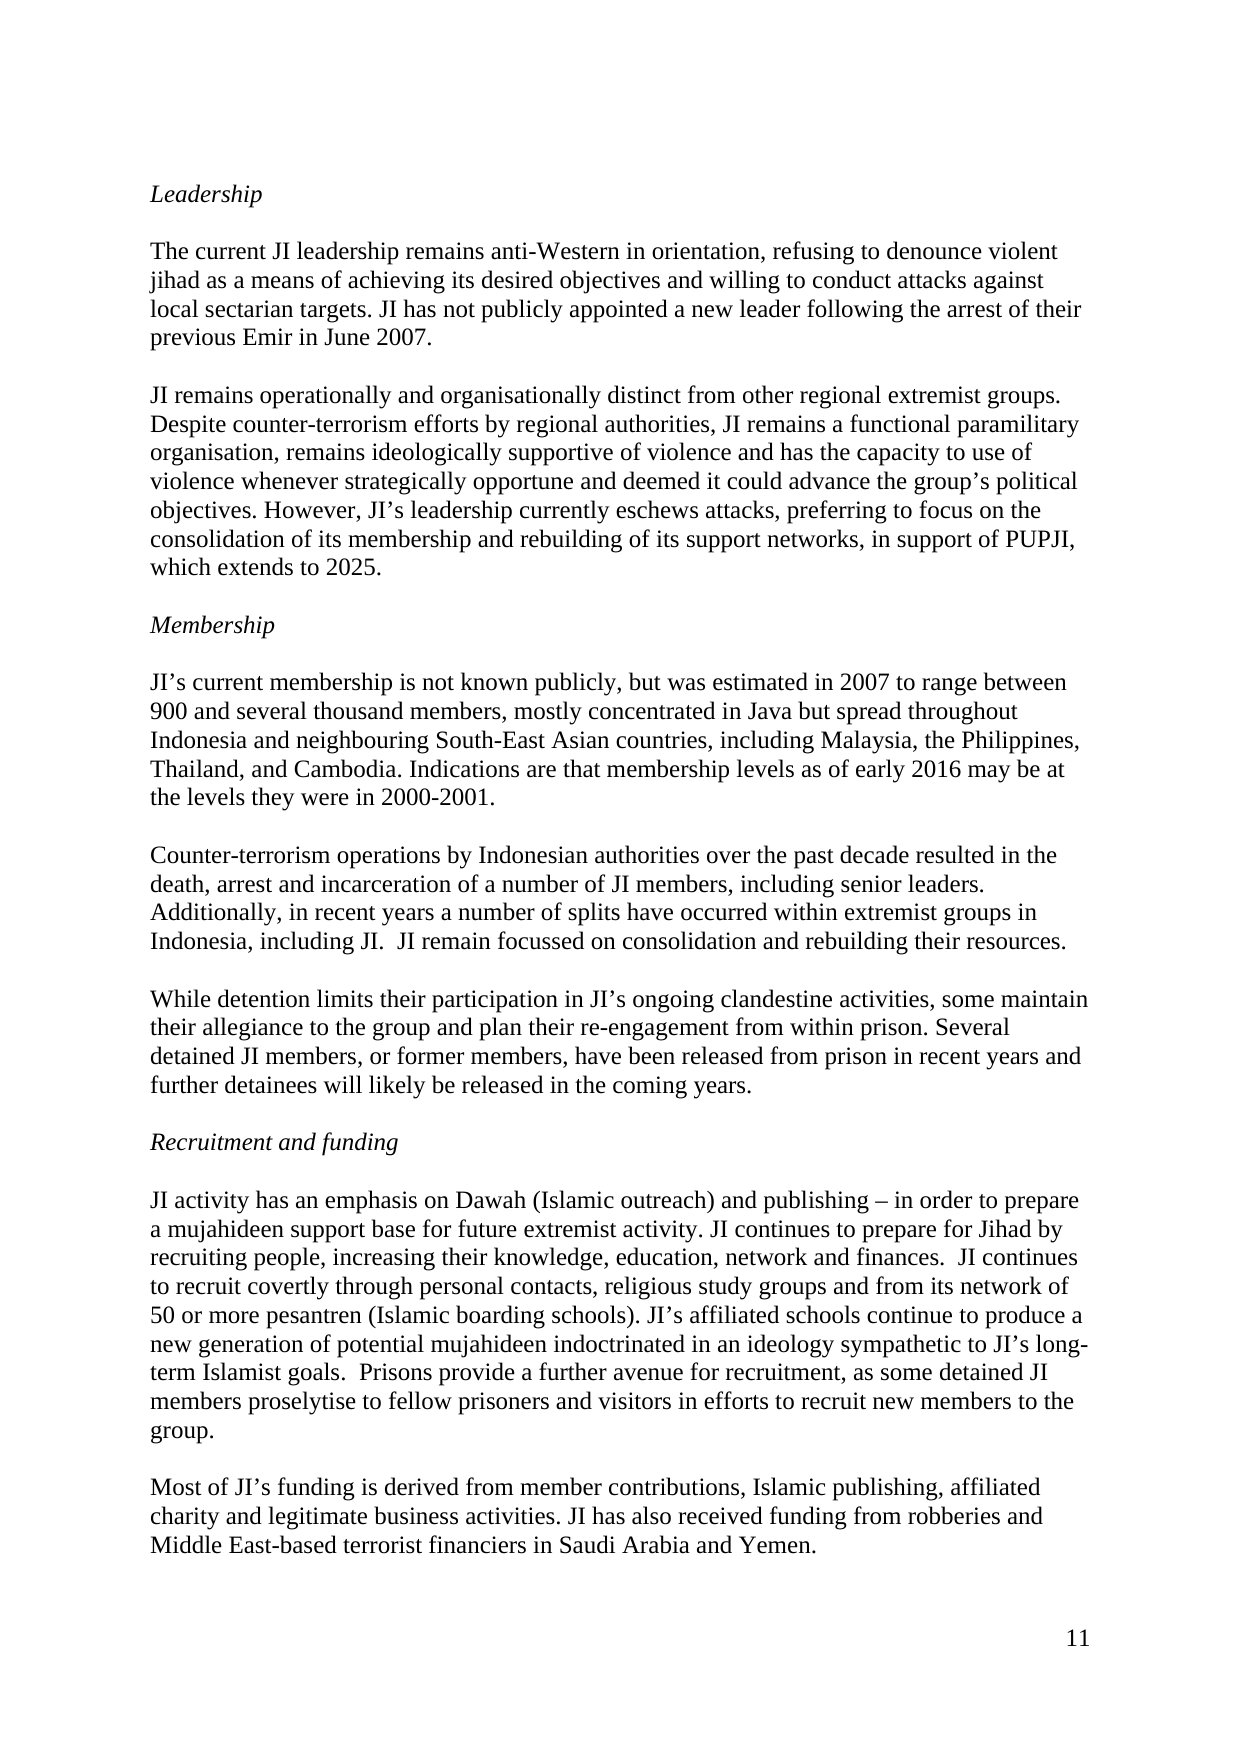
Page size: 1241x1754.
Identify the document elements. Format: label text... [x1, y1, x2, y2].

text Most of JI’s funding is derived from member contributions, Islamic publishing, affiliated charity and legitimate business activities. JI has also received funding from robberies and Middle East-based terrorist financiers in Saudi Arabia and Yemen. [150, 1472, 1090, 1559]
text JI activity has an emphasis on Dawah (Islamic outreach) and publishing – in order to prepare a mujahideen support base for future extremist activity. JI continues to prepare for Jihad by recruiting people, increasing their knowledge, education, network and finances. JI continues to recruit covertly through personal contacts, religious study groups and from its network of 50 or more pesantren (Islamic boarding schools). JI’s affiliated schools continue to produce a new generation of potential mujahideen indoctrinated in an ideology sympathetic to JI’s long-term Islamist goals. Prisons provide a further avenue for recruitment, as some detained JI members proselytise to fellow prisoners and visitors in efforts to recruit new members to the group. [150, 1185, 1090, 1444]
text The current JI leadership remains anti-Western in orientation, refusing to denounce violent jihad as a means of achieving its desired objectives and willing to conduct attacks against local sectarian targets. JI has not publicly appointed a new leader following the arrest of their previous Emir in June 2007. [150, 236, 1090, 351]
text JI’s current membership is not known publicly, but was estimated in 2007 to range between 900 and several thousand members, mostly concentrated in Java but spread throughout Indonesia and neighbouring South-East Asian countries, including Malaysia, the Philippines, Thailand, and Cambodia. Indications are that membership levels as of early 2016 may be at the levels they were in 2000-2001. [150, 667, 1090, 811]
subtitle Recruitment and funding [150, 1127, 1090, 1156]
text Counter-terrorism operations by Indonesian authorities over the past decade resulted in the death, arrest and incarceration of a number of JI members, including senior leaders. Additionally, in recent years a number of splits have occurred within extremist groups in Indonesia, including JI. JI remain focussed on consolidation and rebuilding their resources. [150, 840, 1090, 955]
text JI remains operationally and organisationally distinct from other regional extremist groups. Despite counter-terrorism efforts by regional authorities, JI remains a functional paramilitary organisation, remains ideologically supportive of violence and has the capacity to use of violence whenever strategically opportune and deemed it could advance the group’s political objectives. However, JI’s leadership currently eschews attacks, preferring to focus on the consolidation of its membership and rebuilding of its support networks, in support of PUPJI, which extends to 2025. [150, 380, 1090, 581]
subtitle Leadership [150, 179, 1090, 207]
text While detention limits their participation in JI’s ongoing clandestine activities, some maintain their allegiance to the group and plan their re-engagement from within prison. Several detained JI members, or former members, have been released from prison in recent years and further detainees will likely be released in the coming years. [150, 984, 1090, 1099]
subtitle Membership [150, 610, 1090, 639]
